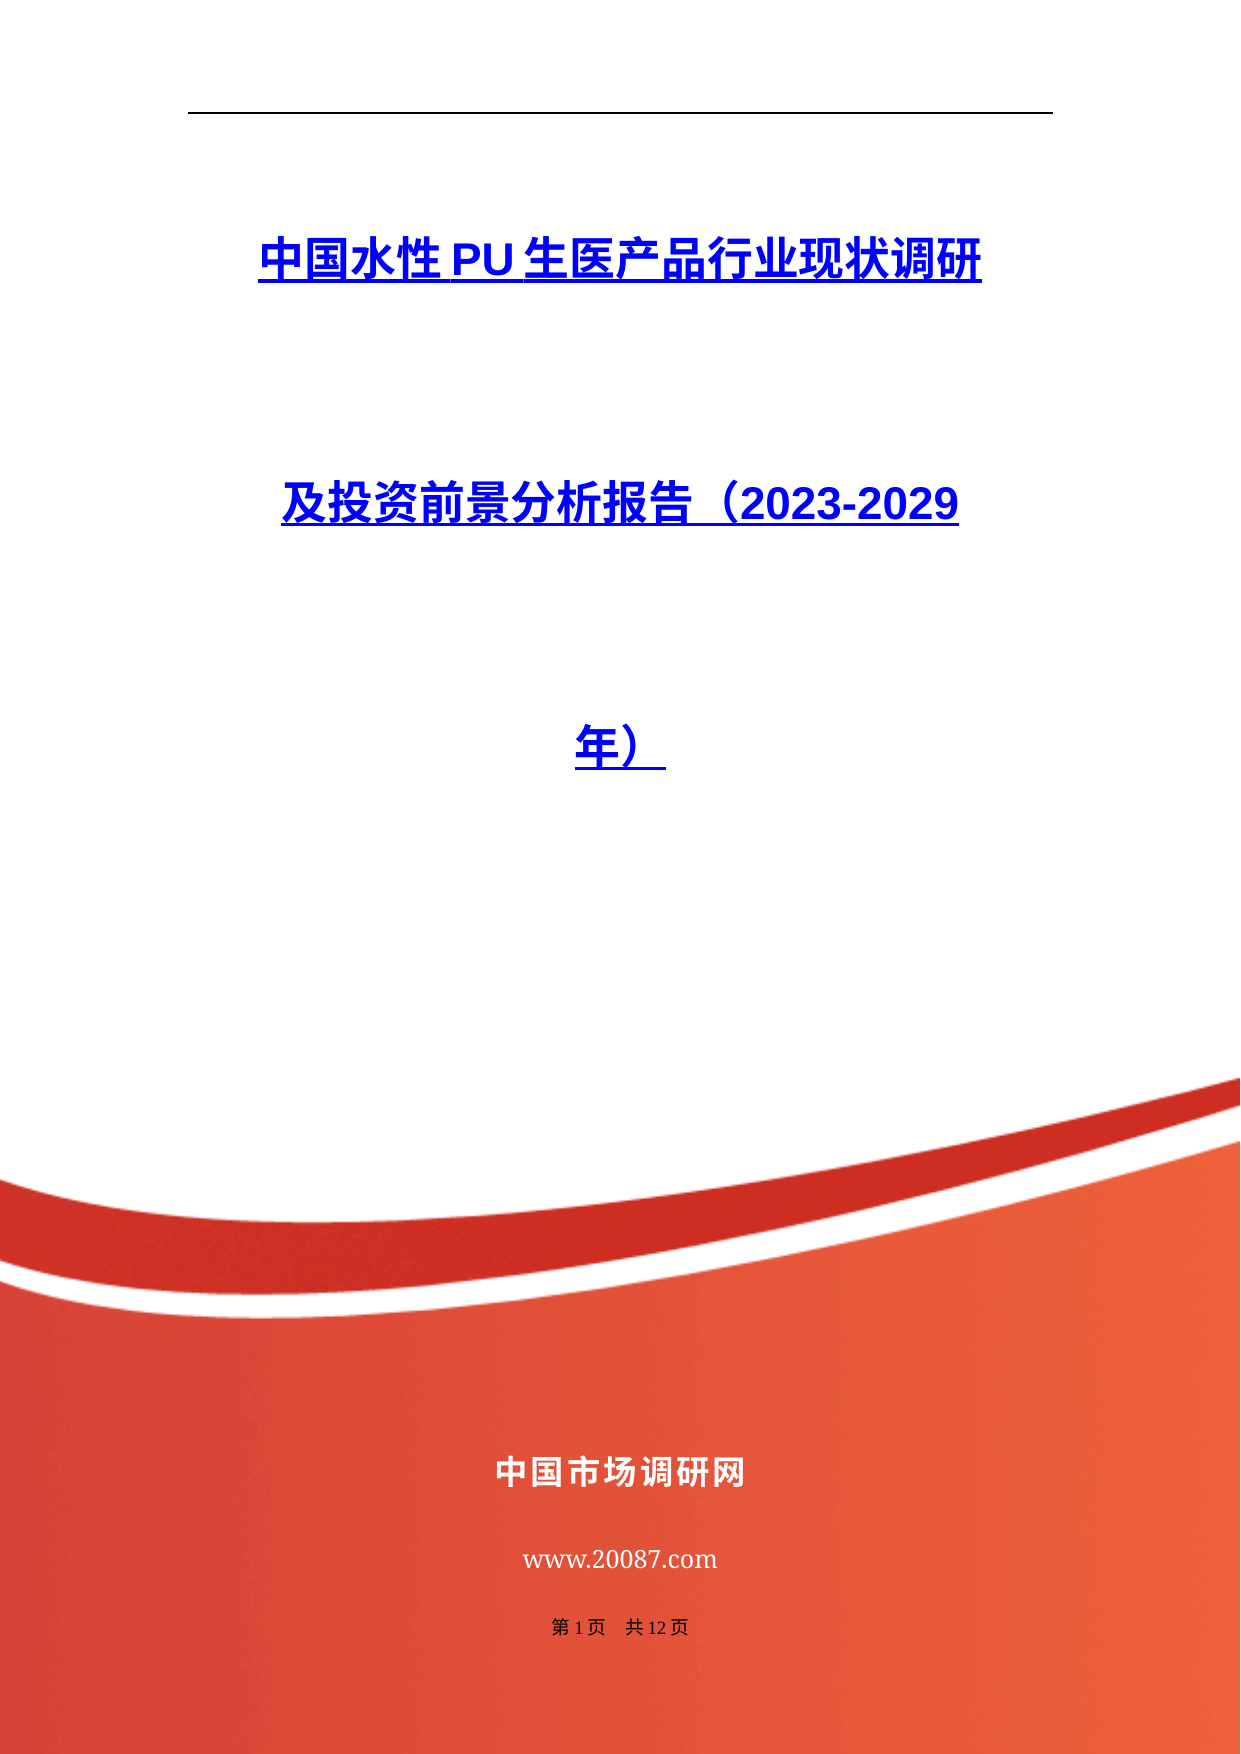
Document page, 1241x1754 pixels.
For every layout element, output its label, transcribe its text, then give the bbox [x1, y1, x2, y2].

text www.20087.com [187, 1526, 1053, 1591]
subtitle 中国市场调研网 [187, 1437, 1053, 1502]
picture [0, 1006, 1241, 1754]
table_header 中国水性PU生医产品行业现状调研及投资前景分析报告（2023-2029年） [188, 207, 1053, 871]
